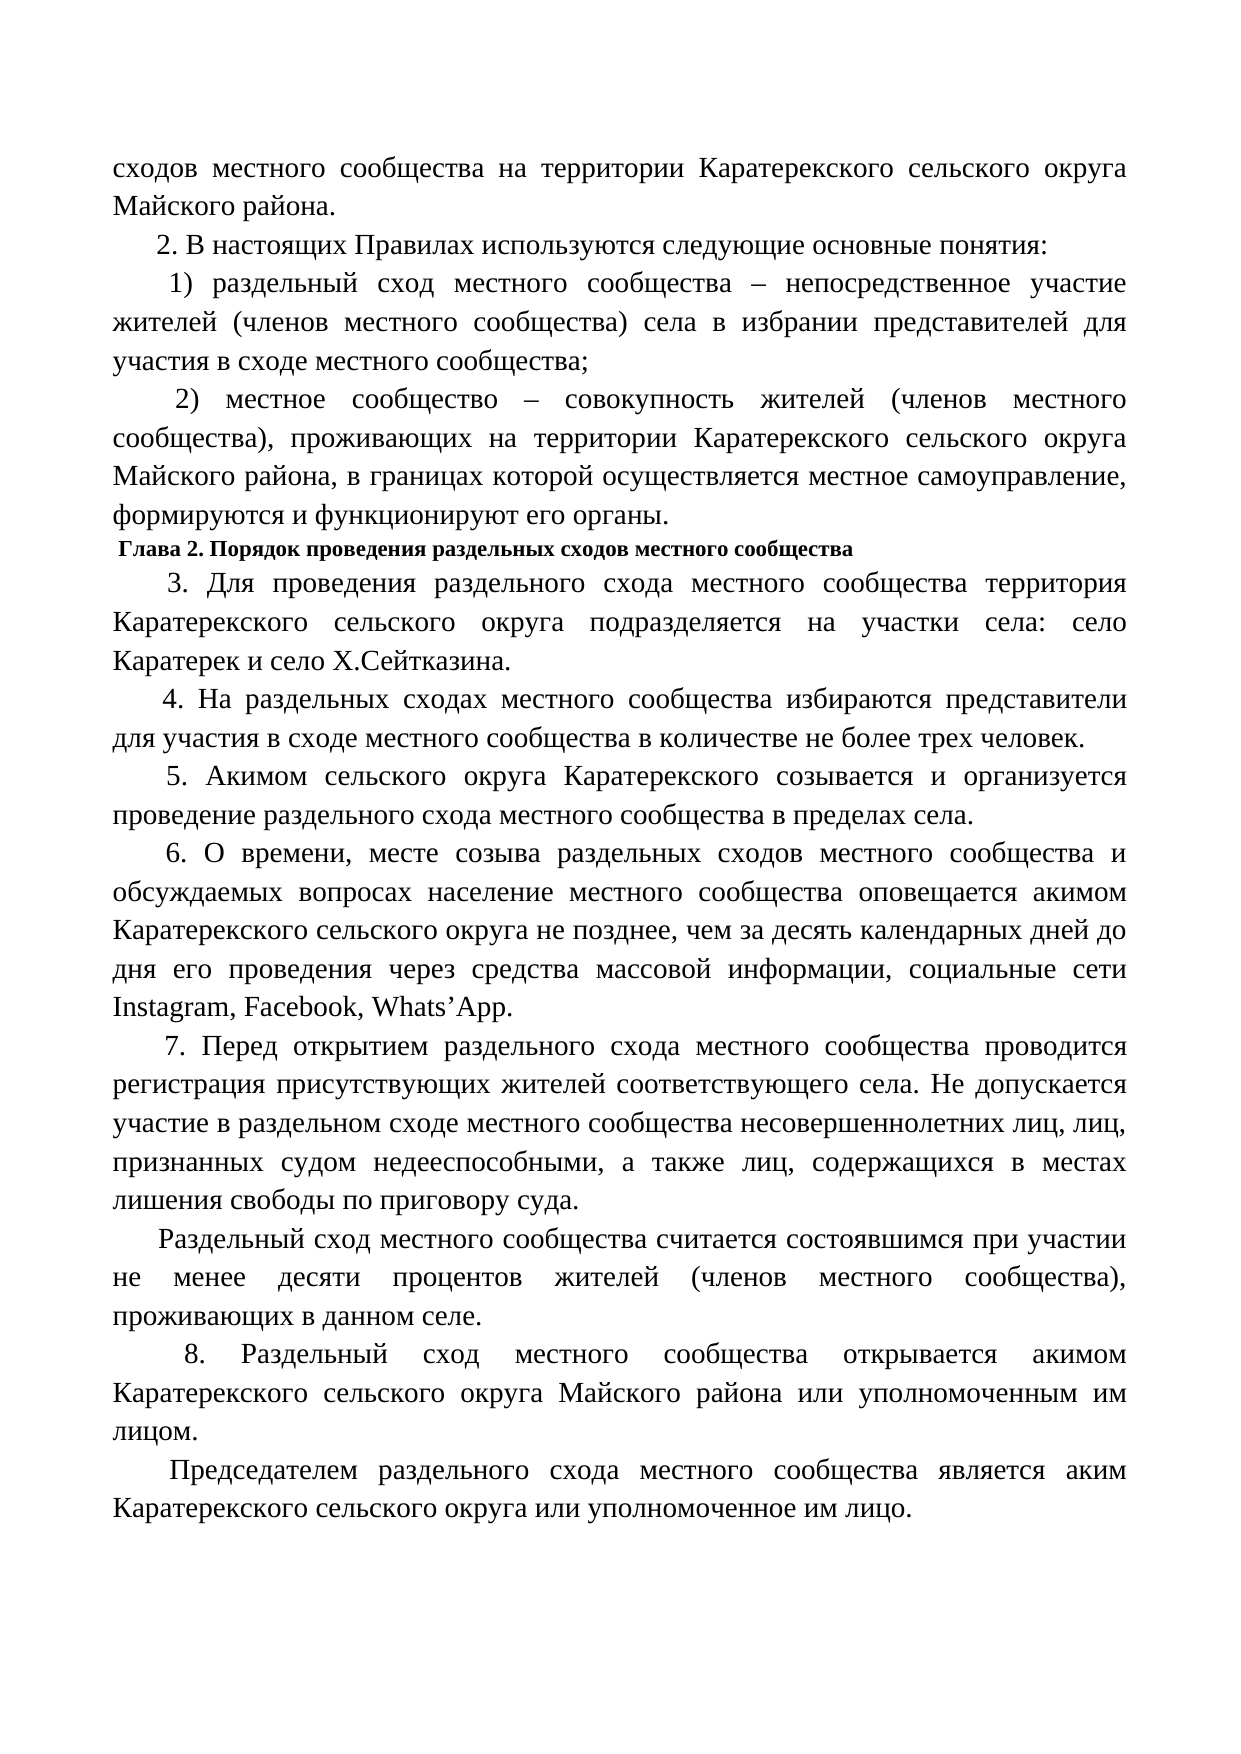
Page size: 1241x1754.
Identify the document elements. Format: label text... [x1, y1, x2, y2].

text 6. О времени, месте созыва раздельных сходов местного сообщества и обсуждаемых вопросах население местного сообщества оповещается акимом Каратерекского сельского округа не позднее, чем за десять календарных дней до дня его проведения через средства массовой информации, социальные сети Instagram, Facebook, Whats’App. [112, 835, 1128, 1023]
text 4. На раздельных сходах местного сообщества избираются представители для участия в сходе местного сообщества в количестве не более трех человек. [112, 681, 1128, 753]
text Председателем раздельного схода местного сообщества является аким Каратерекского сельского округа или уполномоченное им лицо. [112, 1452, 1128, 1524]
text 2. В настоящих Правилах используются следующие основные понятия: [112, 227, 1128, 261]
text 7. Перед открытием раздельного схода местного сообщества проводится регистрация присутствующих жителей соответствующего села. Не допускается участие в раздельном сходе местного сообщества несовершеннолетних лиц, лиц, признанных судом недееспособными, а также лиц, содержащихся в местах лишения свободы по приговору суда. [112, 1028, 1128, 1216]
text Глава 2. Порядок проведения раздельных сходов местного сообщества [112, 535, 1128, 562]
text Раздельный сход местного сообщества считается состоявшимся при участии не менее десяти процентов жителей (членов местного сообщества), проживающих в данном селе. [112, 1221, 1128, 1331]
text 3. Для проведения раздельного схода местного сообщества территория Каратерекского сельского округа подразделяется на участки села: село Каратерек и село Х.Сейтказина. [112, 566, 1128, 676]
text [112, 150, 1128, 222]
text 1) раздельный сход местного сообщества – непосредственное участие жителей (членов местного сообщества) села в избрании представителей для участия в сходе местного сообщества; [112, 266, 1128, 376]
text 2) местное сообщество – совокупность жителей (членов местного сообщества), проживающих на территории Каратерекского сельского округа Майского района, в границах которой осуществляется местное самоуправление, формируются и функционируют его органы. [112, 381, 1128, 530]
text 5. Акимом сельского округа Каратерекского созывается и организуется проведение раздельного схода местного сообщества в пределах села. [112, 758, 1128, 830]
text 8. Раздельный сход местного сообщества открывается акимом Каратерекского сельского округа Майского района или уполномоченным им лицом. [112, 1336, 1128, 1447]
